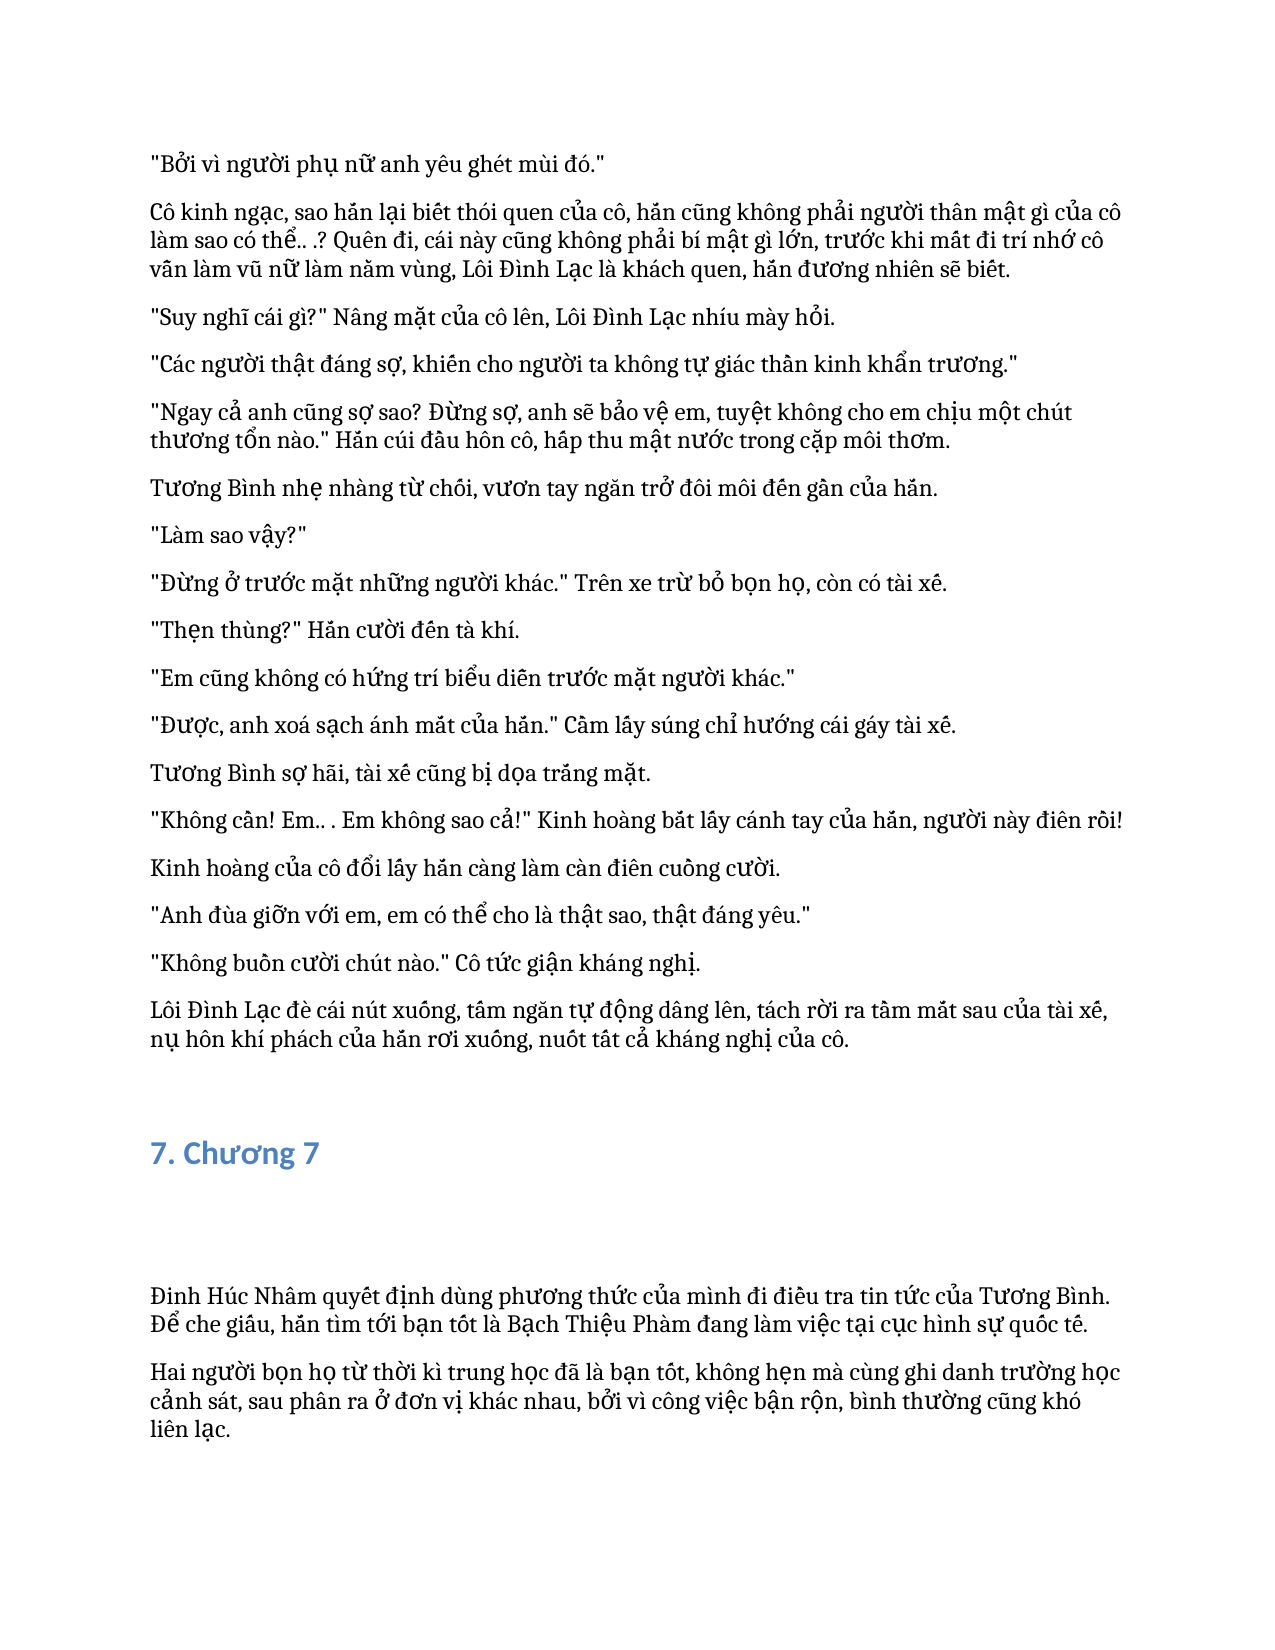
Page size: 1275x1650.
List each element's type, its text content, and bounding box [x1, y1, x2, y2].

text "Suy nghĩ cái gì?" Nâng mặt của cô lên, Lôi Đình Lạc nhíu mày hỏi. [150, 302, 1125, 331]
subtitle 7. Chương 7 [150, 1132, 1125, 1173]
text Kinh hoàng của cô đổi lấy hắn càng làm càn điên cuồng cười. [150, 854, 1125, 882]
text "Thẹn thùng?" Hắn cười đến tà khí. [150, 616, 1125, 645]
text "Không buồn cười chút nào." Cô tức giận kháng nghị. [150, 949, 1125, 977]
text Hai người bọn họ từ thời kì trung học đã là bạn tốt, không hẹn mà cùng ghi danh trường học cảnh sát, sau phân ra ở đơn vị khác nhau, bởi vì công việc bận rộn, bình thường cũng khó liên lạc. [150, 1358, 1125, 1444]
text "Làm sao vậy?" [150, 521, 1125, 550]
text Tương Bình nhẹ nhàng từ chối, vươn tay ngăn trở đôi môi đến gần của hắn. [150, 474, 1125, 502]
text "Bởi vì người phụ nữ anh yêu ghét mùi đó." [150, 150, 1125, 179]
text "Không cần! Em.. . Em không sao cả!" Kinh hoàng bắt lấy cánh tay của hắn, người này điên rồi! [150, 806, 1125, 835]
text Lôi Đình Lạc đè cái nút xuống, tấm ngăn tự động dâng lên, tách rời ra tầm mắt sau của tài xế, nụ hôn khí phách của hắn rơi xuống, nuốt tất cả kháng nghị của cô. [150, 996, 1125, 1111]
text Cô kinh ngạc, sao hắn lại biết thói quen của cô, hắn cũng không phải người thân mật gì của cô làm sao có thể.. .? Quên đi, cái này cũng không phải bí mật gì lớn, trước khi mất đi trí nhớ cô vẫn làm vũ nữ làm nằm vùng, Lôi Đình Lạc là khách quen, hắn đương nhiên sẽ biết. [150, 197, 1125, 284]
text "Anh đùa giỡn với em, em có thể cho là thật sao, thật đáng yêu." [150, 901, 1125, 930]
text "Được, anh xoá sạch ánh mắt của hắn." Cầm lấy súng chỉ hướng cái gáy tài xế. [150, 711, 1125, 740]
text Đinh Húc Nhâm quyết định dùng phương thức của mình đi điều tra tin tức của Tương Bình. Để che giấu, hắn tìm tới bạn tốt là Bạch Thiệu Phàm đang làm việc tại cục hình sự quốc tế. [150, 1282, 1125, 1339]
text "Các người thật đáng sợ, khiến cho người ta không tự giác thần kinh khẩn trương." [150, 350, 1125, 379]
text "Đừng ở trước mặt những người khác." Trên xe trừ bỏ bọn họ, còn có tài xế. [150, 569, 1125, 597]
text Tương Bình sợ hãi, tài xế cũng bị dọa trắng mặt. [150, 759, 1125, 787]
text "Ngay cả anh cũng sợ sao? Đừng sợ, anh sẽ bảo vệ em, tuyệt không cho em chịu một chút thương tổn nào." Hắn cúi đầu hôn cô, hấp thu mật nước trong cặp môi thơm. [150, 397, 1125, 455]
text "Em cũng không có hứng trí biểu diễn trước mặt người khác." [150, 664, 1125, 692]
